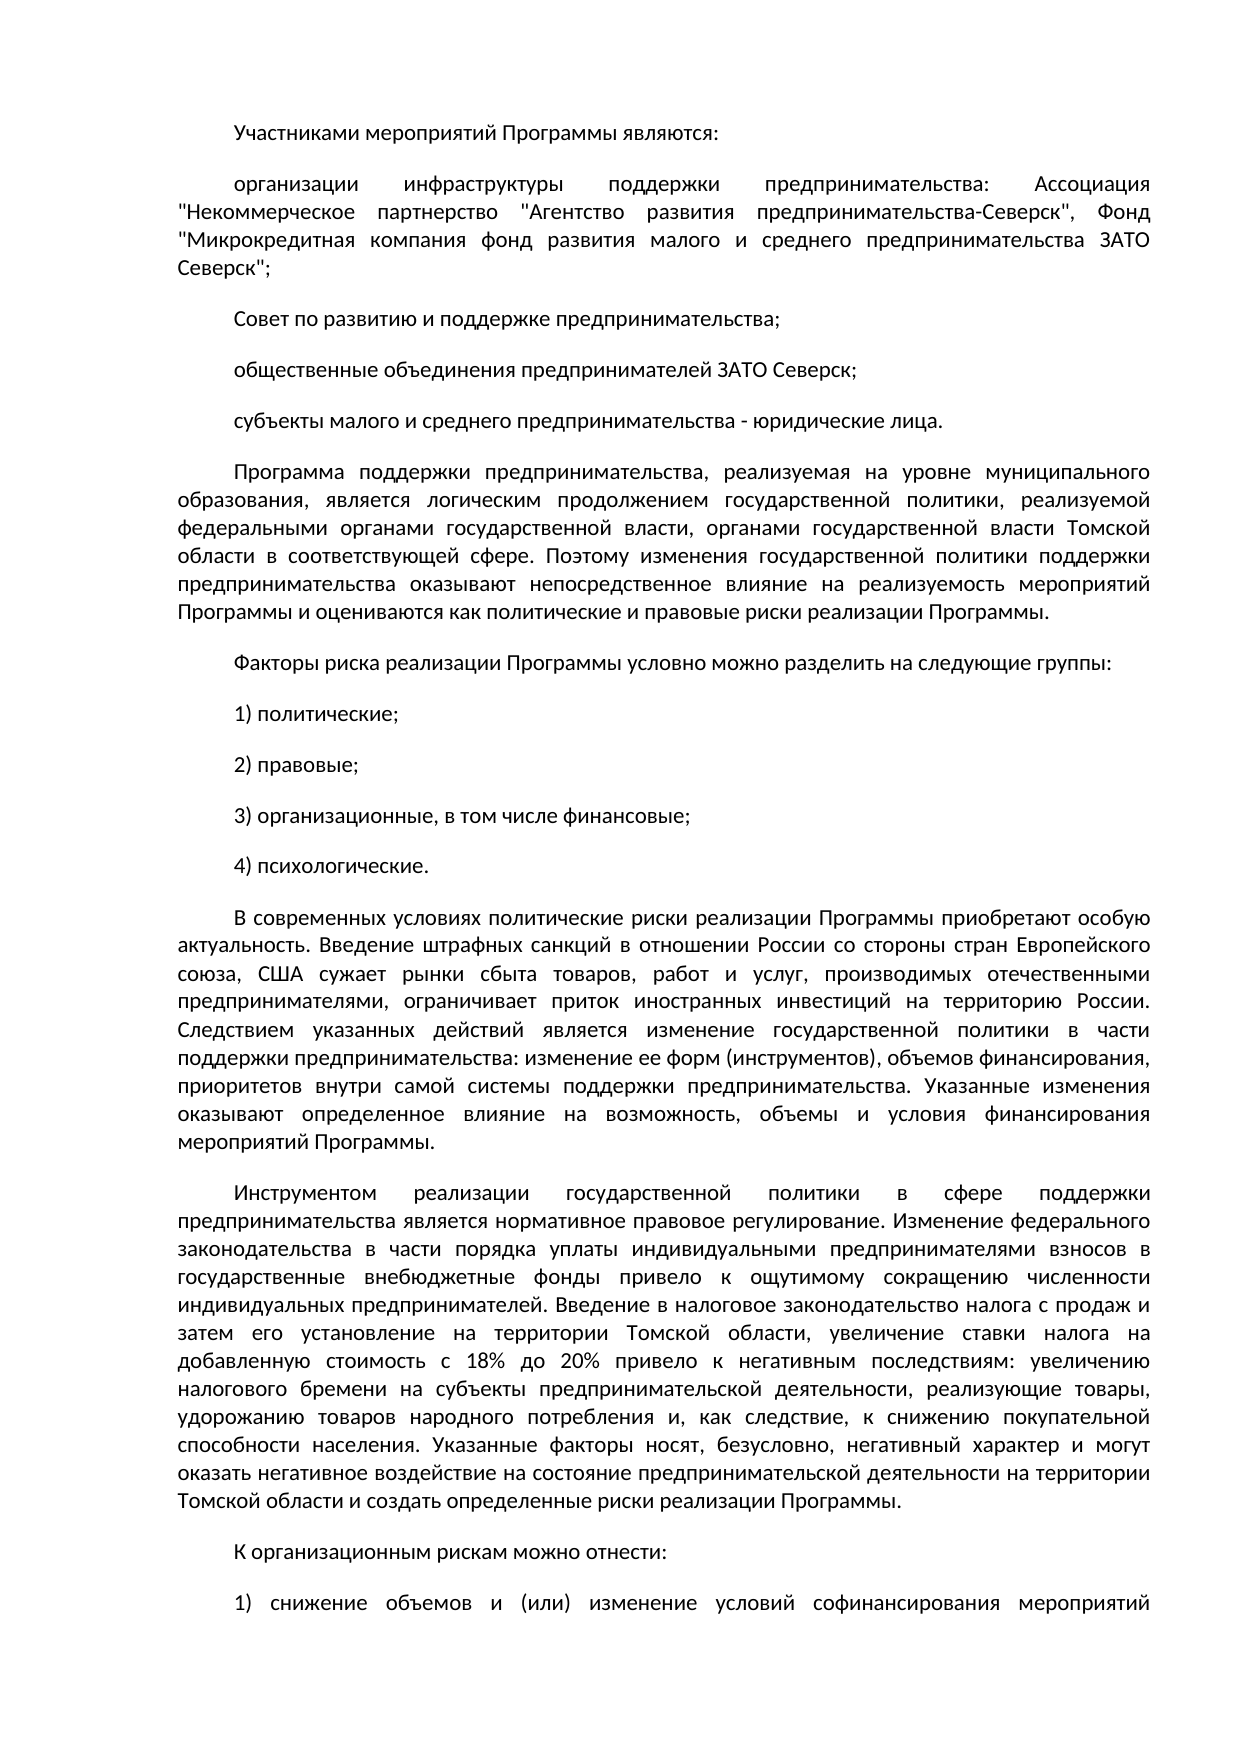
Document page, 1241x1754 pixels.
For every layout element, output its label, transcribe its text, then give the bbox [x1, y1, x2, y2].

text Участниками мероприятий Программы являются: [177, 118, 1152, 146]
text Инструментом реализации государственной политики в сфере поддержки предпринимательства является нормативное правовое регулирование. Изменение федерального законодательства в части порядка уплаты индивидуальными предпринимателями взносов в государственные внебюджетные фонды привело к ощутимому сокращению численности индивидуальных предпринимателей. Введение в налоговое законодательство налога с продаж и затем его установление на территории Томской области, увеличение ставки налога на добавленную стоимость с 18% до 20% привело к негативным последствиям: увеличению налогового бремени на субъекты предпринимательской деятельности, реализующие товары, удорожанию товаров народного потребления и, как следствие, к снижению покупательной способности населения. Указанные факторы носят, безусловно, негативный характер и могут оказать негативное воздействие на состояние предпринимательской деятельности на территории Томской области и создать определенные риски реализации Программы. [177, 1178, 1152, 1514]
text 4) психологические. [177, 852, 1152, 880]
text Программа поддержки предпринимательства, реализуемая на уровне муниципального образования, является логическим продолжением государственной политики, реализуемой федеральными органами государственной власти, органами государственной власти Томской области в соответствующей сфере. Поэтому изменения государственной политики поддержки предпринимательства оказывают непосредственное влияние на реализуемость мероприятий Программы и оцениваются как политические и правовые риски реализации Программы. [177, 457, 1152, 625]
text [177, 1588, 1152, 1616]
text организации инфраструктуры поддержки предпринимательства: Ассоциация "Некоммерческое партнерство "Агентство развития предпринимательства-Северск", Фонд "Микрокредитная компания фонд развития малого и среднего предпринимательства ЗАТО Северск"; [177, 169, 1152, 281]
text В современных условиях политические риски реализации Программы приобретают особую актуальность. Введение штрафных санкций в отношении России со стороны стран Европейского союза, США сужает рынки сбыта товаров, работ и услуг, производимых отечественными предпринимателями, ограничивает приток иностранных инвестиций на территорию России. Следствием указанных действий является изменение государственной политики в части поддержки предпринимательства: изменение ее форм (инструментов), объемов финансирования, приоритетов внутри самой системы поддержки предпринимательства. Указанные изменения оказывают определенное влияние на возможность, объемы и условия финансирования мероприятий Программы. [177, 903, 1152, 1155]
text 1) политические; [177, 699, 1152, 727]
text 3) организационные, в том числе финансовые; [177, 801, 1152, 829]
text 2) правовые; [177, 750, 1152, 778]
text субъекты малого и среднего предпринимательства - юридические лица. [177, 406, 1152, 434]
text К организационным рискам можно отнести: [177, 1537, 1152, 1565]
text Факторы риска реализации Программы условно можно разделить на следующие группы: [177, 648, 1152, 676]
text общественные объединения предпринимателей ЗАТО Северск; [177, 355, 1152, 383]
text Совет по развитию и поддержке предпринимательства; [177, 304, 1152, 332]
